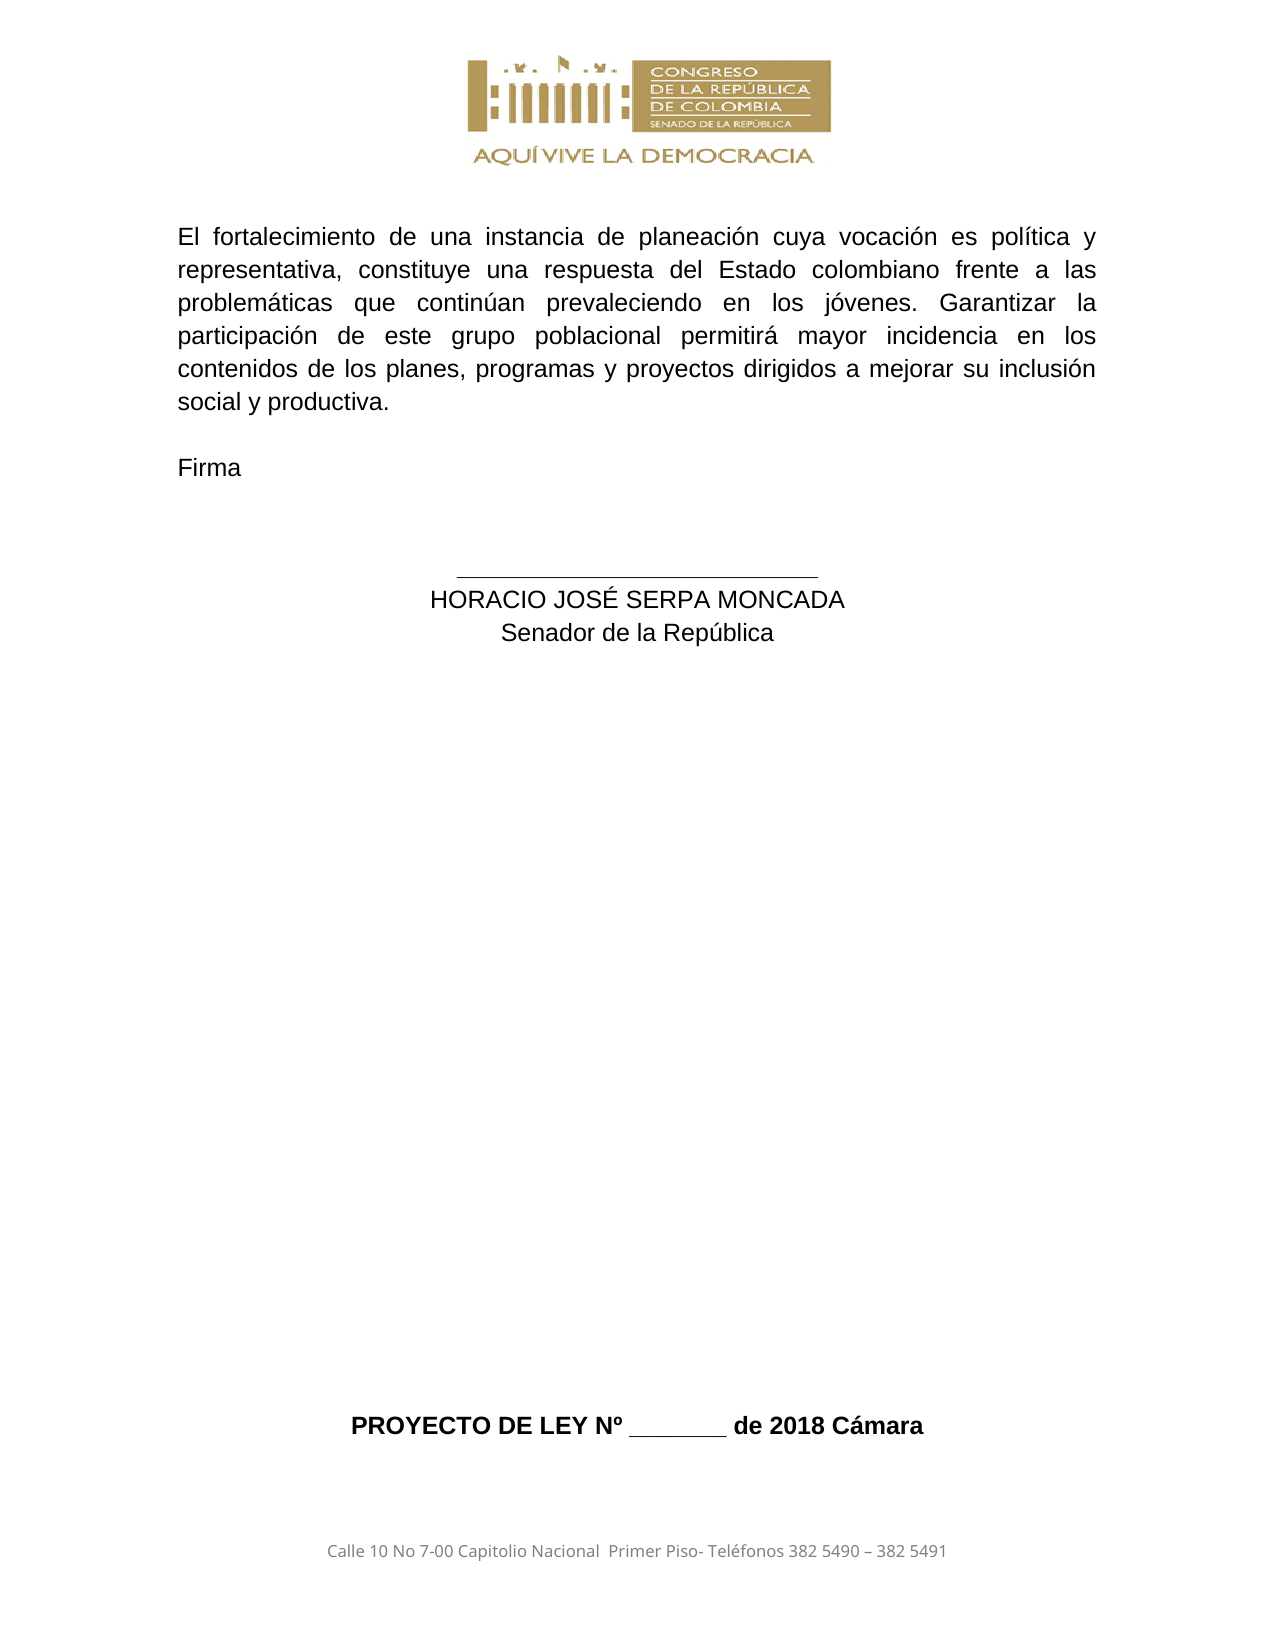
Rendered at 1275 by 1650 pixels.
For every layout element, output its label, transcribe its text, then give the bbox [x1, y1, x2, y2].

text __________________________ [177, 552, 1098, 581]
text HORACIO JOSÉ SERPA MONCADA [177, 585, 1098, 614]
text PROYECTO DE LEY Nº _______ de 2018 Cámara [177, 1411, 1098, 1439]
text Firma [177, 453, 1098, 482]
picture [465, 55, 834, 167]
text Senador de la República [177, 618, 1098, 647]
text El fortalecimiento de una instancia de planeación cuya vocación es política y representativa, constituye una respuesta del Estado colombiano frente a las problemáticas que continúan prevaleciendo en los jóvenes. Garantizar la participación de este grupo poblacional permitirá mayor incidencia en los contenidos de los planes, programas y proyectos dirigidos a mejorar su inclusión social y productiva. [177, 222, 1098, 416]
